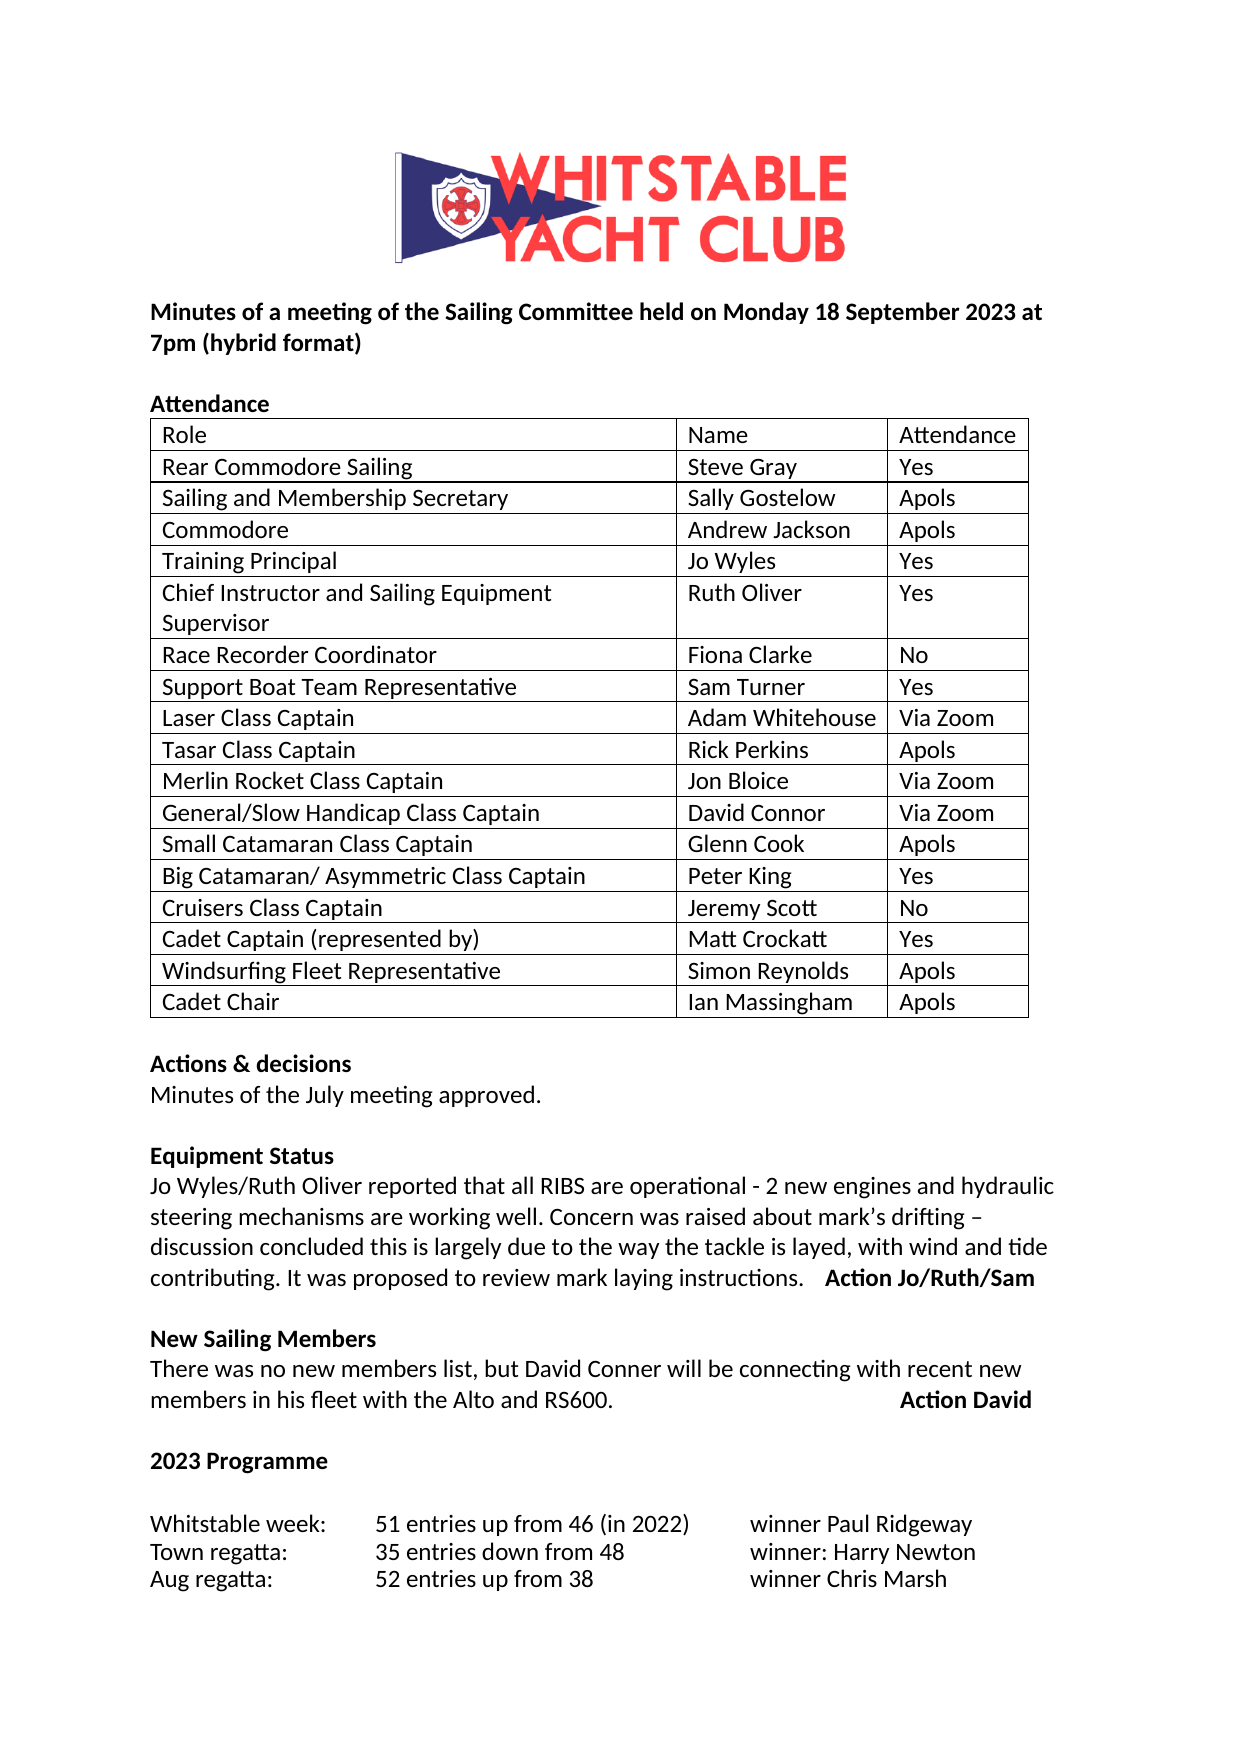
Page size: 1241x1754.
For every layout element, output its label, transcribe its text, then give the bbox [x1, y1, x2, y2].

table_cell Via Zoom [888, 797, 1028, 827]
table_cell Glenn Cook [677, 829, 887, 859]
table_cell Yes [888, 671, 1028, 701]
table_cell General/Slow Handicap Class Captain [151, 797, 676, 827]
table_cell Via Zoom [888, 765, 1028, 796]
table_cell Ian Massingham [677, 986, 887, 1017]
picture [391, 150, 849, 266]
table_cell Simon Reynolds [677, 955, 887, 985]
table_cell Chief Instructor and Sailing Equipment Supervisor [151, 577, 676, 638]
table_cell Ruth Oliver [677, 577, 887, 638]
table_cell Apols [888, 955, 1028, 985]
text Aug regatta: 52 entries up from 38 winner Chris Marsh [150, 1566, 1090, 1593]
table_cell Sam Turner [677, 671, 887, 701]
table_cell Apols [888, 734, 1028, 764]
table_cell Yes [888, 546, 1028, 576]
table_header Name [677, 419, 887, 450]
table_cell Big Catamaran/ Asymmetric Class Captain [151, 860, 676, 891]
table_cell Cadet Chair [151, 986, 676, 1017]
table_cell Yes [888, 577, 1028, 638]
table_cell Fiona Clarke [677, 639, 887, 670]
table_header Role [151, 419, 676, 450]
table_header Attendance [888, 419, 1028, 450]
table_cell Rear Commodore Sailing [151, 451, 676, 481]
table_cell Training Principal [151, 546, 676, 576]
table_cell Via Zoom [888, 702, 1028, 733]
text Jo Wyles/Ruth Oliver reported that all RIBS are operational - 2 new engines and hydraulic steering mechanisms are working well. Concern was raised about mark’s drifting – discussion concluded this is largely due to the way the tackle is layed, with wind and tide contributing. It was proposed to review mark laying instructions. Action Jo/Ruth/Sam [150, 1171, 1090, 1293]
table_cell Windsurfing Fleet Representative [151, 955, 676, 985]
table_cell Merlin Rocket Class Captain [151, 765, 676, 796]
text Town regatta: 35 entries down from 48 winner: Harry Newton [150, 1538, 1090, 1566]
table_cell Cadet Captain (represented by) [151, 923, 676, 954]
text Minutes of a meeting of the Sailing Committee held on Monday 18 September 2023 at 7pm (hybrid format) [150, 296, 1090, 357]
table_cell Jo Wyles [677, 546, 887, 576]
table_cell No [888, 639, 1028, 670]
table_cell Sally Gostelow [677, 483, 887, 513]
table_cell Race Recorder Coordinator [151, 639, 676, 670]
table_cell Support Boat Team Representative [151, 671, 676, 701]
text Whitstable week: 51 entries up from 46 (in 2022) winner Paul Ridgeway [150, 1511, 1090, 1538]
text New Sailing Members [150, 1323, 1090, 1354]
table_cell Commodore [151, 514, 676, 544]
text 2023 Programme [150, 1445, 1090, 1476]
table_cell Jeremy Scott [677, 892, 887, 922]
table_cell No [888, 892, 1028, 922]
table_cell Rick Perkins [677, 734, 887, 764]
table_cell Cruisers Class Captain [151, 892, 676, 922]
table_cell Steve Gray [677, 451, 887, 481]
table_cell Adam Whitehouse [677, 702, 887, 733]
table_cell Jon Bloice [677, 765, 887, 796]
text Actions & decisions [150, 1048, 1090, 1079]
table_cell Yes [888, 860, 1028, 891]
table_cell Andrew Jackson [677, 514, 887, 544]
table_cell David Connor [677, 797, 887, 827]
text Minutes of the July meeting approved. [150, 1079, 1090, 1109]
text There was no new members list, but David Conner will be connecting with recent new members in his fleet with the Alto and RS600. Action David [150, 1354, 1090, 1415]
table_cell Small Catamaran Class Captain [151, 829, 676, 859]
table_cell Apols [888, 514, 1028, 544]
table_cell Laser Class Captain [151, 702, 676, 733]
table_cell Sailing and Membership Secretary [151, 483, 676, 513]
table_cell Tasar Class Captain [151, 734, 676, 764]
table_cell Yes [888, 451, 1028, 481]
table_cell Peter King [677, 860, 887, 891]
table_cell Apols [888, 483, 1028, 513]
text Attendance [150, 388, 1090, 418]
table_cell Yes [888, 923, 1028, 954]
text Equipment Status [150, 1140, 1090, 1171]
table_cell Matt Crockatt [677, 923, 887, 954]
table_cell Apols [888, 829, 1028, 859]
table_cell Apols [888, 986, 1028, 1017]
